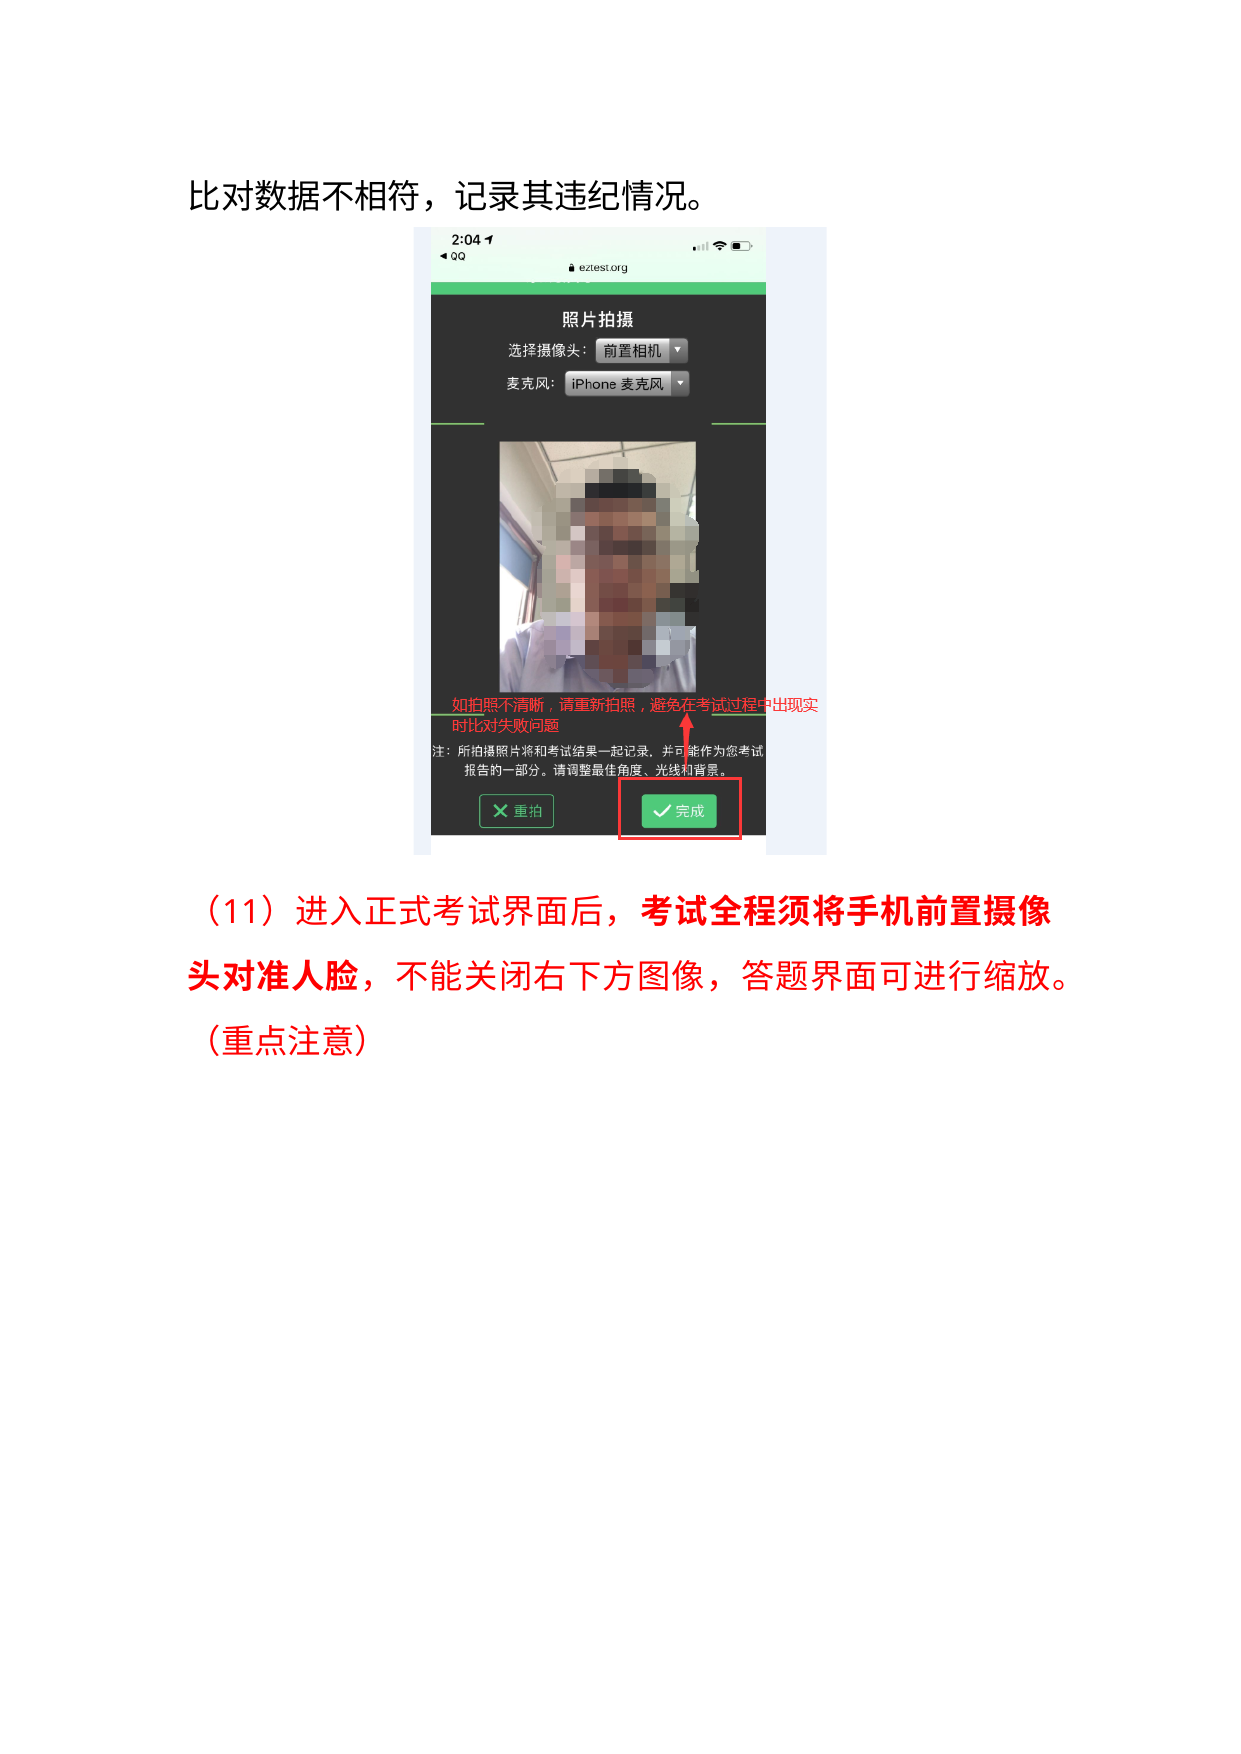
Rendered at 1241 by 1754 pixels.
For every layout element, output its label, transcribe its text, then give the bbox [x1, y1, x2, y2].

picture [413, 227, 827, 855]
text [187, 162, 1053, 227]
text （11）进入正式考试界面后，考试全程须将手机前置摄像头对准人脸，不能关闭右下方图像，答题界面可进行缩放。（重点注意） [187, 877, 1053, 1072]
